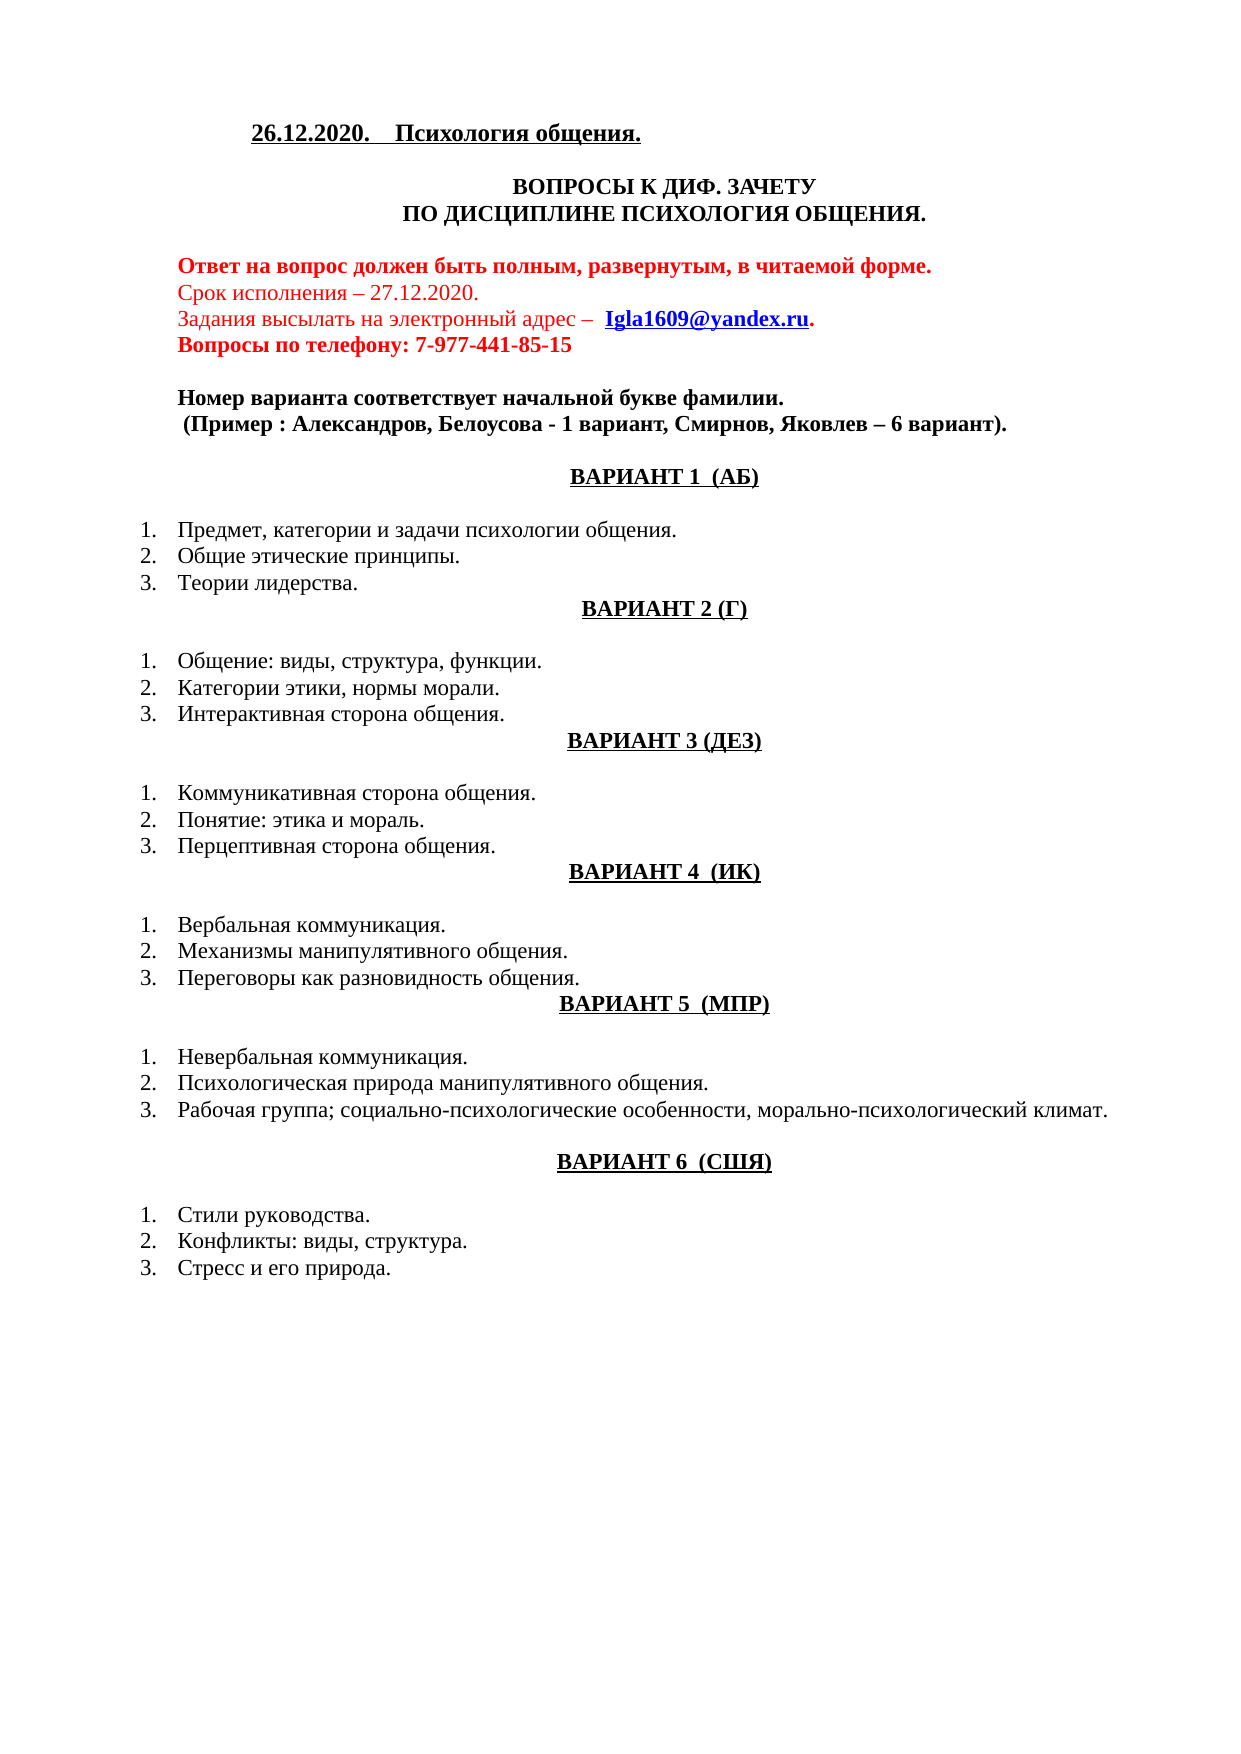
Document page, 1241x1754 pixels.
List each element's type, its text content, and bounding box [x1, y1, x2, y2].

text ВАРИАНТ 5 (МПР) [177, 990, 1152, 1017]
text Вопросы по телефону: 7-977-441-85-15 [177, 331, 1152, 358]
list Психологическая природа манипулятивного общения. [140, 1069, 1152, 1096]
text ВАРИАНТ 6 (СШЯ) [177, 1148, 1152, 1175]
list Общие этические принципы. [140, 542, 1152, 568]
text Номер варианта соответствует начальной букве фамилии. [177, 384, 1152, 410]
text (Пример : Александров, Белоусова - 1 вариант, Смирнов, Яковлев – 6 вариант). [177, 410, 1152, 437]
list Общение: виды, структура, функции. [140, 648, 1152, 674]
list ВАРИАНТ 4 (ИК) [177, 858, 1152, 885]
list Вербальная коммуникация. [140, 911, 1152, 937]
list ВАРИАНТ 2 (Г) [177, 595, 1152, 621]
list Механизмы манипулятивного общения. [140, 937, 1152, 964]
list Понятие: этика и мораль. [140, 806, 1152, 832]
list Стресс и его природа. [140, 1254, 1152, 1280]
text ВОПРОСЫ К ДИФ. ЗАЧЕТУ [177, 173, 1152, 199]
list Теории лидерства. [140, 568, 1152, 595]
list Перцептивная сторона общения. [140, 832, 1152, 858]
list Интерактивная сторона общения. [140, 700, 1152, 727]
list Рабочая группа; социально-психологические особенности, морально-психологический климат. [140, 1096, 1152, 1122]
list ВАРИАНТ 3 (ДЕЗ) [177, 727, 1152, 753]
list Конфликты: виды, структура. [140, 1227, 1152, 1254]
list ВАРИАНТ 1 (АБ) [177, 463, 1152, 489]
text 26.12.2020. Психология общения. [177, 118, 1152, 147]
text ПО ДИСЦИПЛИНЕ ПСИХОЛОГИЯ ОБЩЕНИЯ. [177, 199, 1152, 226]
list Коммуникативная сторона общения. [140, 779, 1152, 806]
text Срок исполнения – 27.12.2020. [177, 279, 1152, 305]
list Стили руководства. [140, 1201, 1152, 1227]
list Невербальная коммуникация. [140, 1043, 1152, 1069]
text Ответ на вопрос должен быть полным, развернутым, в читаемой форме. [177, 252, 1152, 279]
list Предмет, категории и задачи психологии общения. [140, 516, 1152, 542]
text Задания высылать на электронный адрес – Igla1609@yandex.ru. [177, 305, 1152, 331]
list Переговоры как разновидность общения. [140, 964, 1152, 990]
list Категории этики, нормы морали. [140, 674, 1152, 700]
